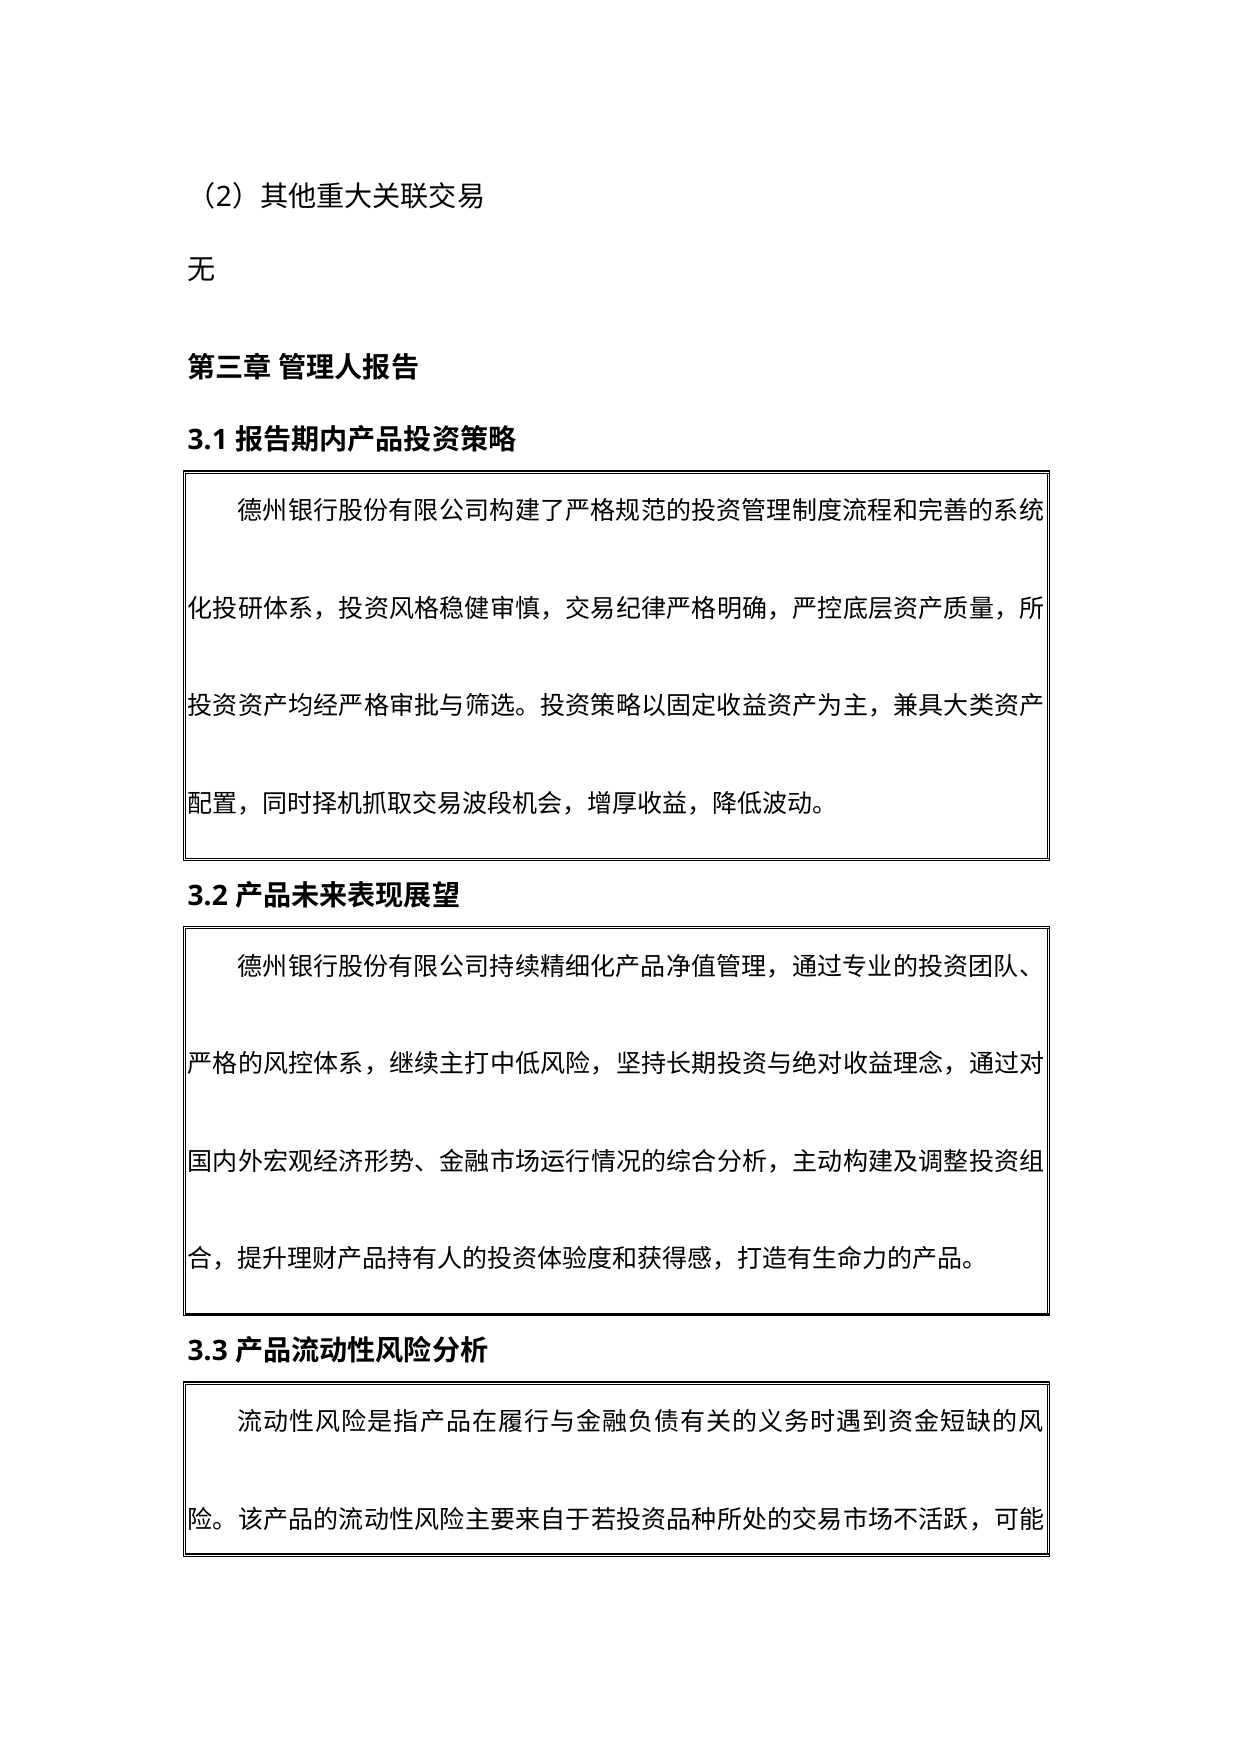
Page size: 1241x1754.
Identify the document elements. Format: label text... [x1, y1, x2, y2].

table_header 德州银行股份有限公司持续精细化产品净值管理，通过专业的投资团队、严格的风控体系，继续主打中低风险，坚持长期投资与绝对收益理念，通过对国内外宏观经济形势、金融市场运行情况的综合分析，主动构建及调整投资组合，提升理财产品持有人的投资体验度和获得感，打造有生命力的产品。 [186, 929, 1047, 1313]
text 3.3 产品流动性风险分析 [187, 1316, 1053, 1381]
text 3.1 报告期内产品投资策略 [187, 405, 1053, 470]
text 第三章 管理人报告 [187, 332, 1053, 397]
text 无 [187, 235, 1053, 300]
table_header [186, 1385, 1047, 1553]
text 3.2 产品未来表现展望 [187, 861, 1053, 926]
text （2）其他重大关联交易 [187, 162, 1053, 227]
table_header 德州银行股份有限公司构建了严格规范的投资管理制度流程和完善的系统化投研体系，投资风格稳健审慎，交易纪律严格明确，严控底层资产质量，所投资资产均经严格审批与筛选。投资策略以固定收益资产为主，兼具大类资产配置，同时择机抓取交易波段机会，增厚收益，降低波动。 [186, 474, 1047, 857]
